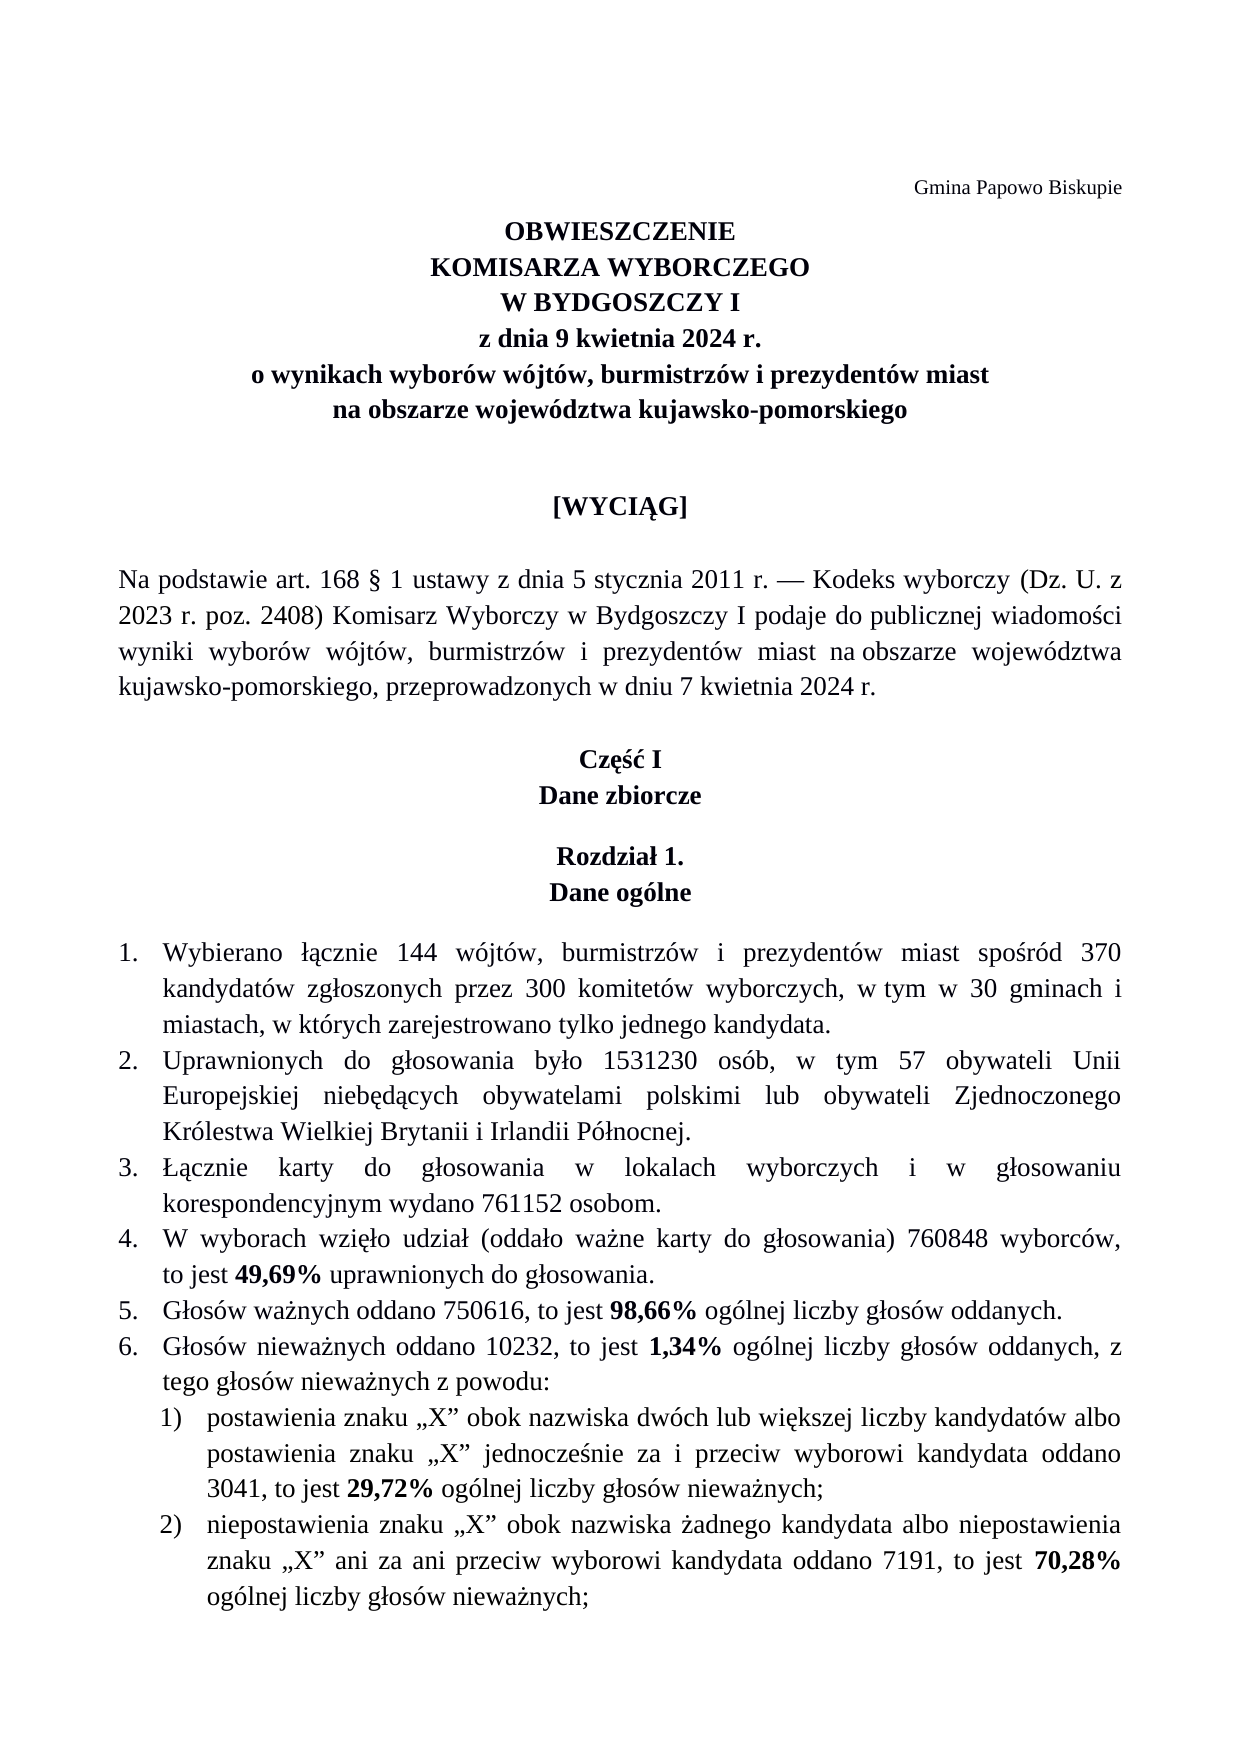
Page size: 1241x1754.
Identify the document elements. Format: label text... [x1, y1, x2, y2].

text 2. Uprawnionych do głosowania było 1531230 osób, w tym 57 obywateli Unii Europejskiej niebędących obywatelami polskimi lub obywateli Zjednoczonego Królestwa Wielkiej Brytanii i Irlandii Północnej. [118, 1044, 1122, 1146]
text Rozdział 1. Dane ogólne [118, 840, 1122, 907]
text 1) postawienia znaku „X” obok nazwiska dwóch lub większej liczby kandydatów albo postawienia znaku „X” jednocześnie za i przeciw wyborowi kandydata oddano 3041, to jest 29,72% ogólnej liczby głosów nieważnych; [159, 1401, 1122, 1504]
text 6. Głosów nieważnych oddano 10232, to jest 1,34% ogólnej liczby głosów oddanych, z tego głosów nieważnych z powodu: [118, 1329, 1122, 1396]
text 4. W wyborach wzięło udział (oddało ważne karty do głosowania) 760848 wyborców, to jest 49,69% uprawnionych do głosowania. [118, 1222, 1122, 1289]
title [WYCIĄG] [118, 490, 1122, 521]
title OBWIESZCZENIE KOMISARZA WYBORCZEGO W BYDGOSZCZY I z dnia 9 kwietnia 2024 r. o wynikach wyborów wójtów, burmistrzów i prezydentów miast na obszarze województwa kujawsko-pomorskiego [118, 215, 1122, 425]
text Gmina Papowo Biskupie [118, 175, 1122, 199]
text 3. Łącznie karty do głosowania w lokalach wyborczych i w głosowaniu korespondencyjnym wydano 761152 osobom. [118, 1151, 1122, 1218]
text Na podstawie art. 168 § 1 ustawy z dnia 5 stycznia 2011 r. — Kodeks wyborczy (Dz. U. z 2023 r. poz. 2408) Komisarz Wyborczy w Bydgoszczy I podaje do publicznej wiadomości wyniki wyborów wójtów, burmistrzów i prezydentów miast na obszarze województwa kujawsko-pomorskiego, przeprowadzonych w dniu 7 kwietnia 2024 r. [118, 563, 1122, 702]
text 5. Głosów ważnych oddano 750616, to jest 98,66% ogólnej liczby głosów oddanych. [118, 1294, 1122, 1325]
text 1. Wybierano łącznie 144 wójtów, burmistrzów i prezydentów miast spośród 370 kandydatów zgłoszonych przez 300 komitetów wyborczych, w tym w 30 gminach i miastach, w których zarejestrowano tylko jednego kandydata. [118, 937, 1122, 1039]
subtitle Część I Dane zbiorcze [118, 744, 1122, 811]
text 2) niepostawienia znaku „X” obok nazwiska żadnego kandydata albo niepostawienia znaku „X” ani za ani przeciw wyborowi kandydata oddano 7191, to jest 70,28% ogólnej liczby głosów nieważnych; [159, 1508, 1122, 1611]
